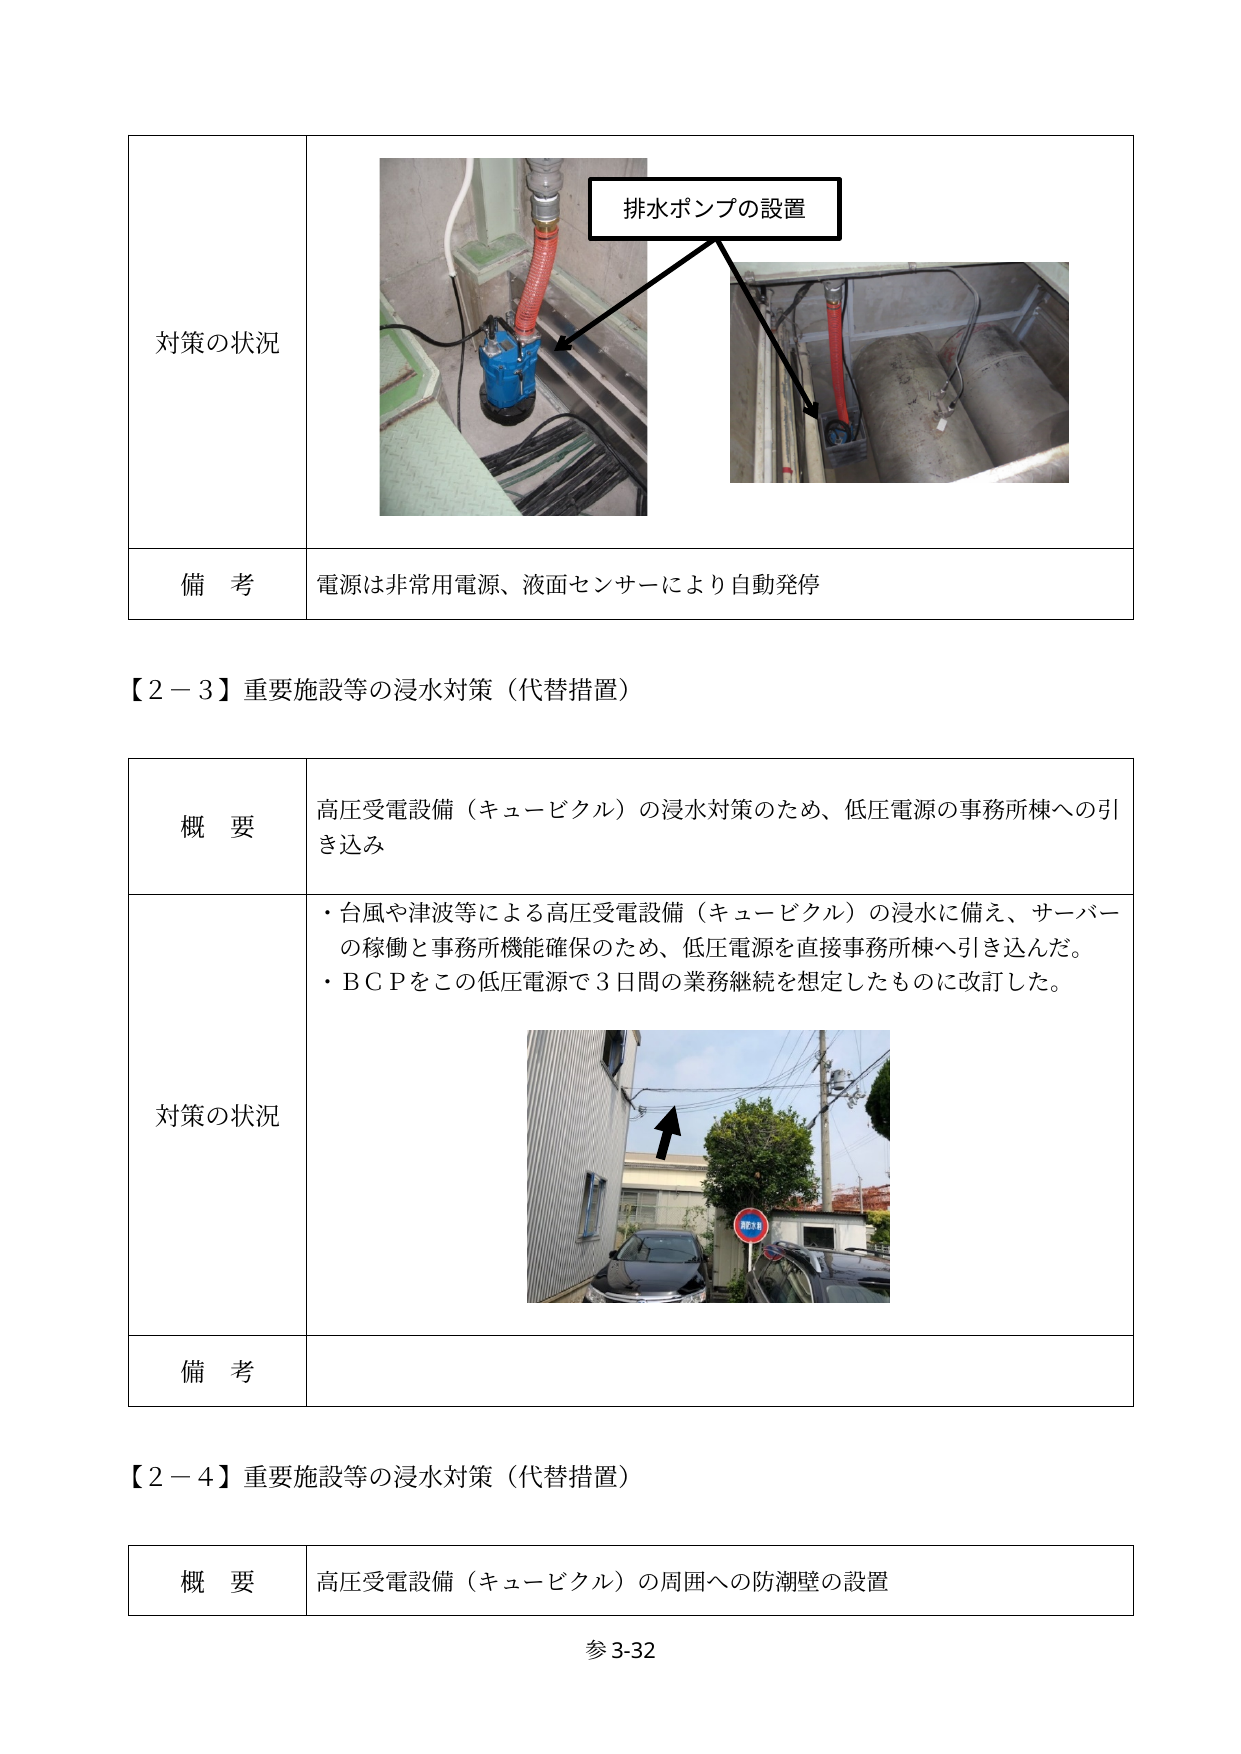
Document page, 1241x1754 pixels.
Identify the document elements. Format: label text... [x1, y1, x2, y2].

text 【２－４】重要施設等の浸水対策（代替措置） [118, 1442, 1122, 1511]
picture [379, 158, 648, 516]
table_cell [307, 136, 1133, 548]
table_cell [307, 1336, 1133, 1406]
table_cell 電源は非常用電源、液面センサーにより自動発停 [307, 549, 1133, 619]
table_header 概 要 [129, 759, 306, 893]
table_cell 対策の状況 [129, 895, 306, 1335]
table_cell 対策の状況 [129, 136, 306, 548]
table_cell 備 考 [129, 549, 306, 619]
text 【２－３】重要施設等の浸水対策（代替措置） [118, 654, 1122, 723]
table_header 高圧受電設備（キュービクル）の周囲への防潮壁の設置 [307, 1546, 1133, 1615]
picture [730, 262, 1069, 483]
table_header 概 要 [129, 1546, 306, 1615]
table_cell ・台風や津波等による高圧受電設備（キュービクル）の浸水に備え、サーバーの稼働と事務所機能確保のため、低圧電源を直接事務所棟へ引き込んだ。 ・ＢＣＰをこの低圧電源で３日間の業務継続を想定したものに改訂した。 [307, 895, 1133, 1335]
table_cell 備 考 [129, 1336, 306, 1406]
table_header 高圧受電設備（キュービクル）の浸水対策のため、低圧電源の事務所棟への引き込み [307, 759, 1133, 893]
picture [527, 1030, 890, 1303]
